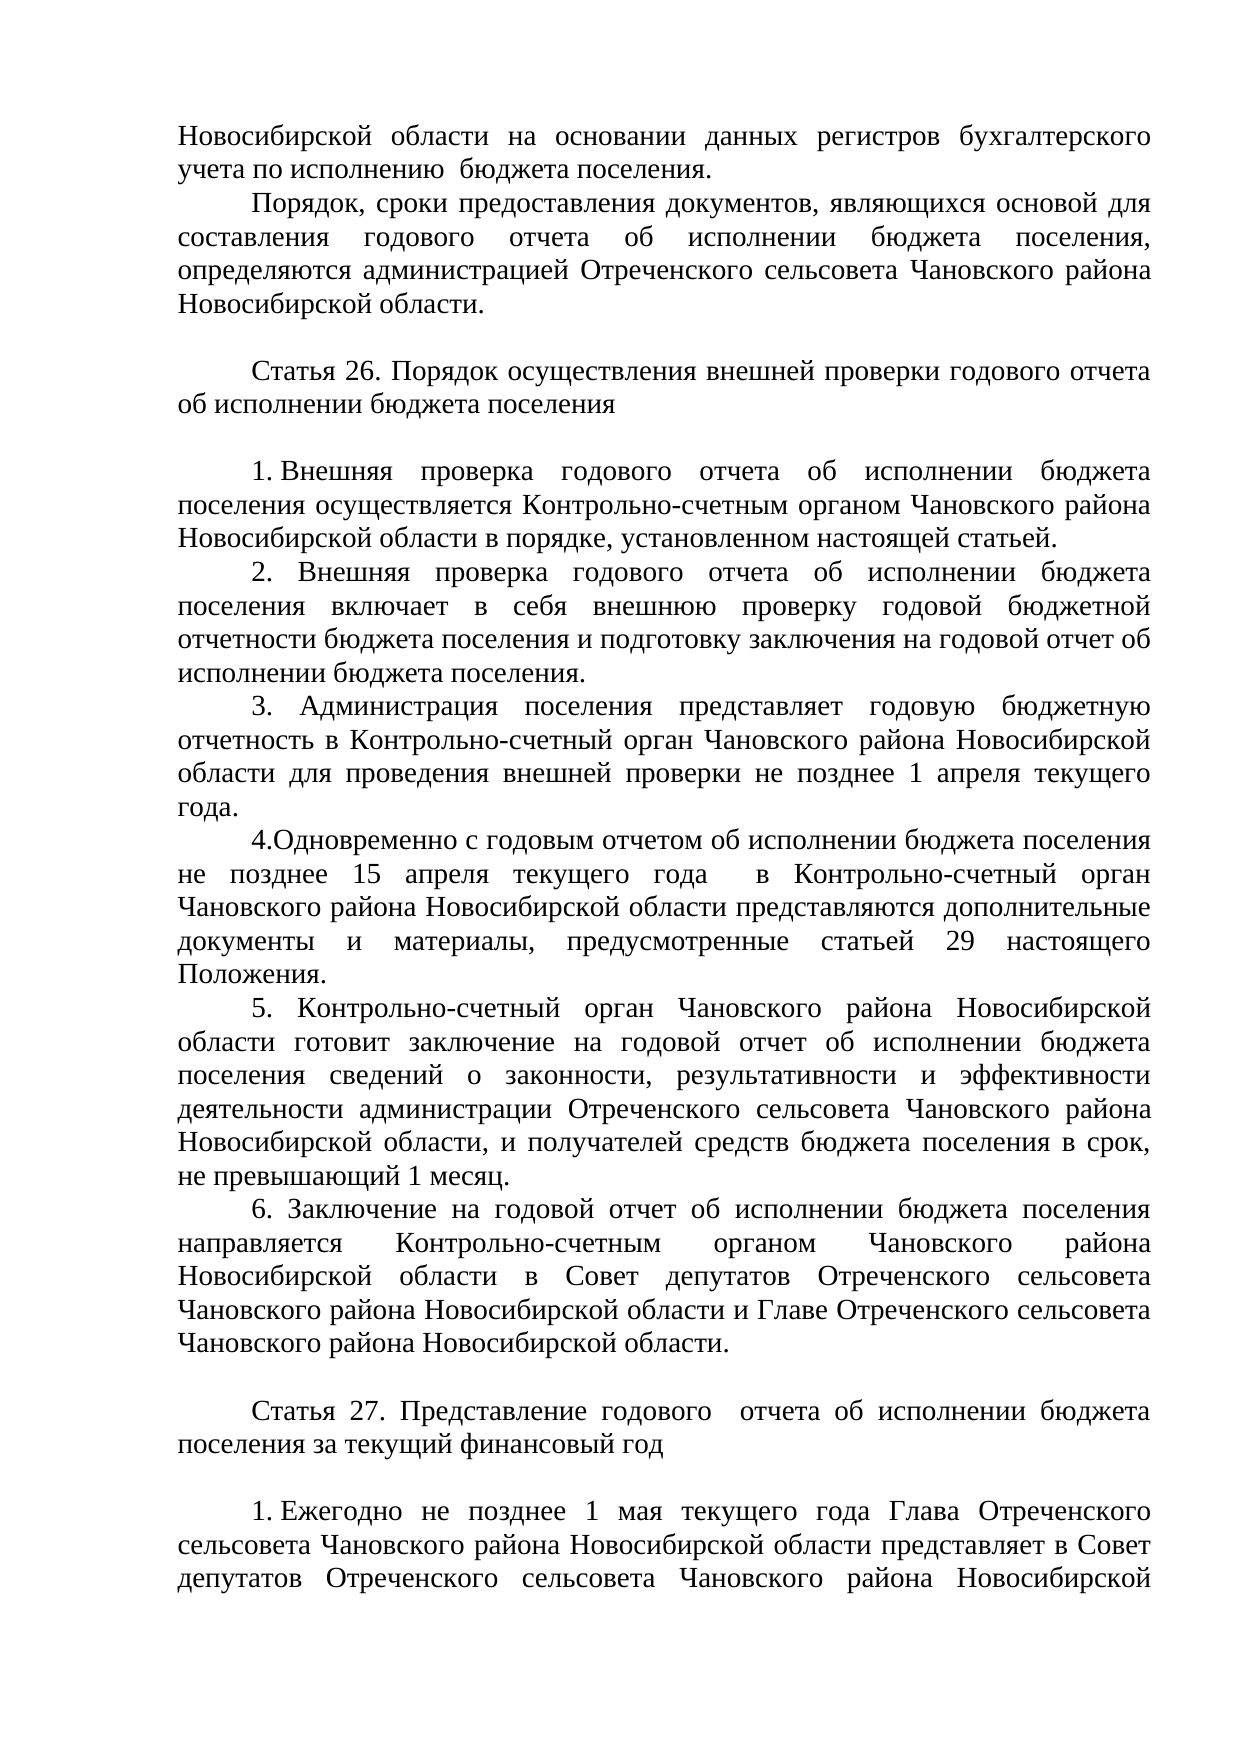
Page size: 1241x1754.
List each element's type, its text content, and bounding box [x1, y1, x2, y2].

text 5. Контрольно-счетный орган Чановского района Новосибирской области готовит заключение на годовой отчет об исполнении бюджета поселения сведений о законности, результативности и эффективности деятельности администрации Отреченского сельсовета Чановского района Новосибирской области, и получателей средств бюджета поселения в срок, не превышающий 1 месяц. [177, 990, 1152, 1191]
text 2. Внешняя проверка годового отчета об исполнении бюджета поселения включает в себя внешнюю проверку годовой бюджетной отчетности бюджета поселения и подготовку заключения на годовой отчет об исполнении бюджета поселения. [177, 554, 1152, 688]
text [177, 1493, 1152, 1594]
text Порядок, сроки предоставления документов, являющихся основой для составления годового отчета об исполнении бюджета поселения, определяются администрацией Отреченского сельсовета Чановского района Новосибирской области. [177, 185, 1152, 319]
text 6. Заключение на годовой отчет об исполнении бюджета поселения направляется Контрольно-счетным органом Чановского района Новосибирской области в Совет депутатов Отреченского сельсовета Чановского района Новосибирской области и Главе Отреченского сельсовета Чановского района Новосибирской области. [177, 1191, 1152, 1359]
text Статья 27. Представление годового отчета об исполнении бюджета поселения за текущий финансовый год [177, 1393, 1152, 1460]
text 1. Внешняя проверка годового отчета об исполнении бюджета поселения осуществляется Контрольно-счетным органом Чановского района Новосибирской области в порядке, установленном настоящей статьей. [177, 453, 1152, 554]
text Статья 26. Порядок осуществления внешней проверки годового отчета об исполнении бюджета поселения [177, 353, 1152, 420]
text 3. Администрация поселения представляет годовую бюджетную отчетность в Контрольно-счетный орган Чановского района Новосибирской области для проведения внешней проверки не позднее 1 апреля текущего года. [177, 688, 1152, 822]
text 4.Одновременно с годовым отчетом об исполнении бюджета поселения не позднее 15 апреля текущего года в Контрольно-счетный орган Чановского района Новосибирской области представляются дополнительные документы и материалы, предусмотренные статьей 29 настоящего Положения. [177, 822, 1152, 990]
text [177, 118, 1152, 185]
